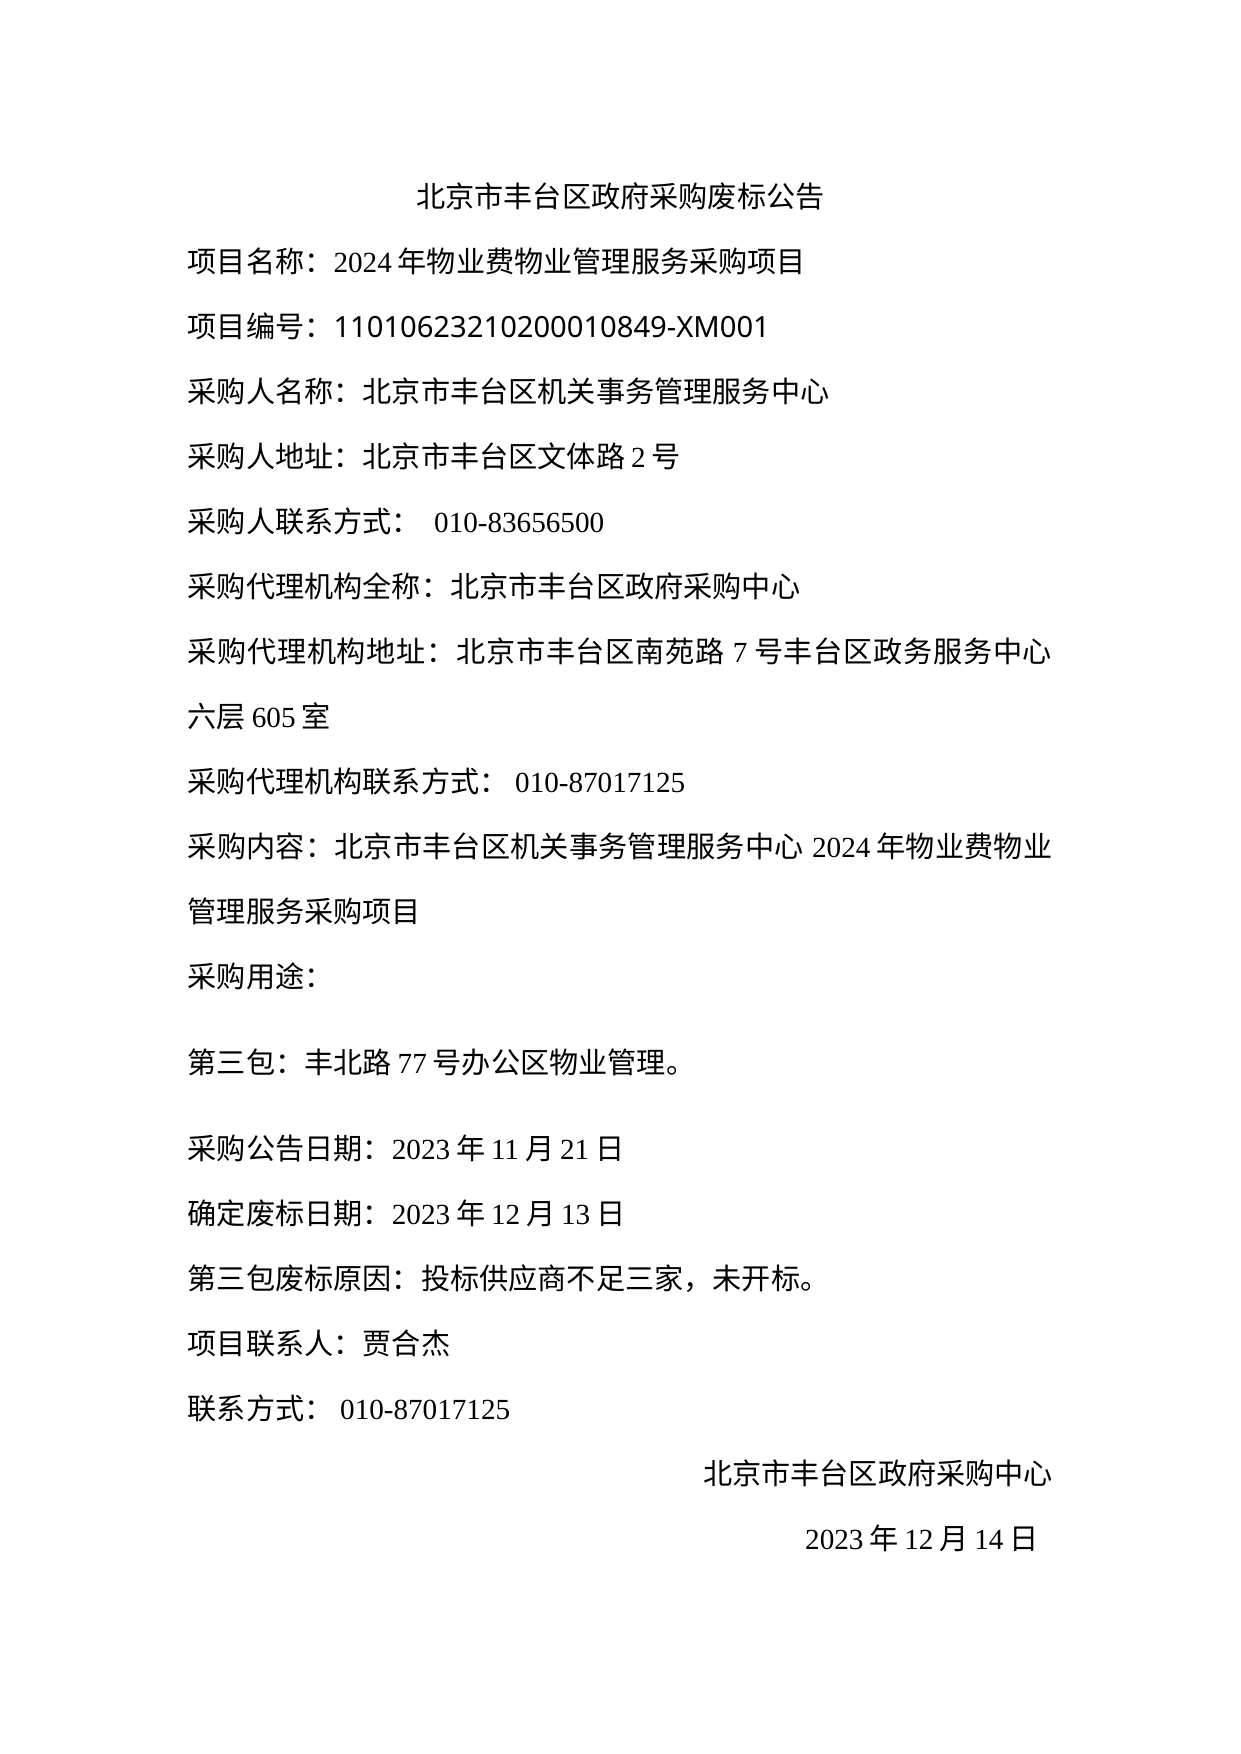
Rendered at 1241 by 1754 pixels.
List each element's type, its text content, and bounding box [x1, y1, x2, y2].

text 采购代理机构全称：北京市丰台区政府采购中心 [187, 552, 1053, 617]
text 项目联系人：贾合杰 [187, 1309, 1053, 1374]
text 采购人联系方式： 010-83656500 [187, 487, 1053, 552]
text 项目名称：2024年物业费物业管理服务采购项目 [187, 227, 1053, 292]
text 采购内容：北京市丰台区机关事务管理服务中心2024年物业费物业管理服务采购项目 [187, 812, 1053, 942]
text 采购代理机构联系方式： 010-87017125 [187, 747, 1053, 812]
text 确定废标日期：2023年12月13日 [187, 1179, 1053, 1244]
text 2023年12月14日 [187, 1504, 1038, 1569]
text 北京市丰台区政府采购废标公告 [187, 162, 1053, 227]
text 第三包：丰北路77号办公区物业管理。 [187, 1028, 1053, 1093]
text 采购人名称：北京市丰台区机关事务管理服务中心 [187, 357, 1053, 422]
text 采购公告日期：2023年11月21日 [187, 1114, 1053, 1179]
text 联系方式： 010-87017125 [187, 1374, 1053, 1439]
text 采购人地址：北京市丰台区文体路2号 [187, 422, 1053, 487]
text 采购用途： [187, 942, 1053, 1007]
text 第三包废标原因：投标供应商不足三家，未开标。 [187, 1244, 1053, 1309]
text 北京市丰台区政府采购中心 [187, 1439, 1053, 1504]
text 采购代理机构地址：北京市丰台区南苑路7号丰台区政务服务中心六层605室 [187, 617, 1053, 747]
text 项目编号：11010623210200010849-XM001 [187, 292, 1053, 357]
